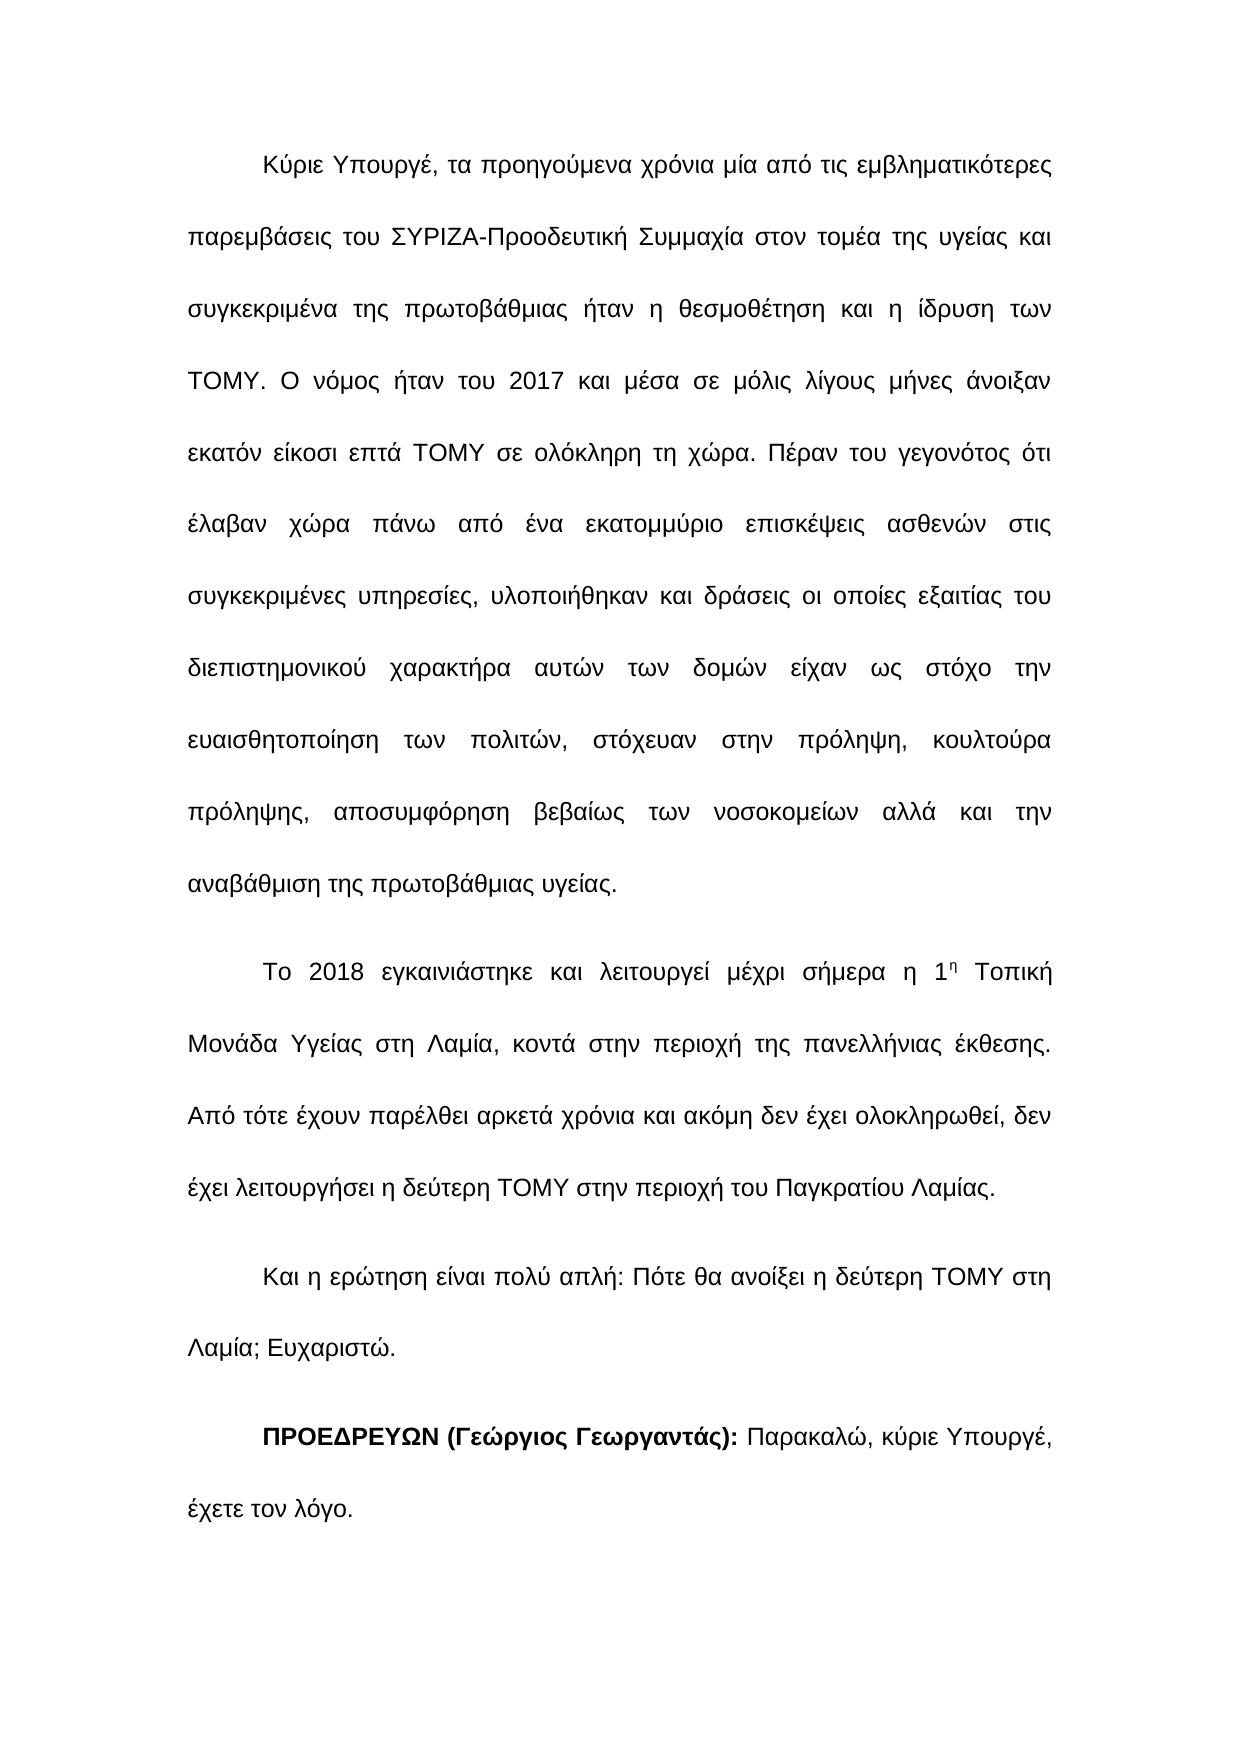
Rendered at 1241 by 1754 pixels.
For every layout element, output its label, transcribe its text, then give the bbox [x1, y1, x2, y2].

text ΠΡΟΕΔΡΕΥΩΝ (Γεώργιος Γεωργαντάς): Παρακαλώ, κύριε Υπουργέ, έχετε τον λόγο. [187, 1422, 1053, 1522]
text Κύριε Υπουργέ, τα προηγούμενα χρόνια μία από τις εμβληματικότερες παρεμβάσεις του ΣΥΡΙΖΑ-Προοδευτική Συμμαχία στον τομέα της υγείας και συγκεκριμένα της πρωτοβάθμιας ήταν η θεσμοθέτηση και η ίδρυση των ΤΟΜΥ. Ο νόμος ήταν του 2017 και μέσα σε μόλις λίγους μήνες άνοιξαν εκατόν είκοσι επτά ΤΟΜΥ σε ολόκληρη τη χώρα. Πέραν του γεγονότος ότι έλαβαν χώρα πάνω από ένα εκατομμύριο επισκέψεις ασθενών στις συγκεκριμένες υπηρεσίες, υλοποιήθηκαν και δράσεις οι οποίες εξαιτίας του διεπιστημονικού χαρακτήρα αυτών των δομών είχαν ως στόχο την ευαισθητοποίηση των πολιτών, στόχευαν στην πρόληψη, κουλτούρα πρόληψης, αποσυμφόρηση βεβαίως των νοσοκομείων αλλά και την αναβάθμιση της πρωτοβάθμιας υγείας. [187, 150, 1053, 897]
text Το 2018 εγκαινιάστηκε και λειτουργεί μέχρι σήμερα η 1η Τοπική Μονάδα Υγείας στη Λαμία, κοντά στην περιοχή της πανελλήνιας έκθεσης. Από τότε έχουν παρέλθει αρκετά χρόνια και ακόμη δεν έχει ολοκληρωθεί, δεν έχει λειτουργήσει η δεύτερη ΤΟΜΥ στην περιοχή του Παγκρατίου Λαμίας. [187, 957, 1053, 1202]
text Και η ερώτηση είναι πολύ απλή: Πότε θα ανοίξει η δεύτερη ΤΟΜΥ στη Λαμία; Ευχαριστώ. [187, 1261, 1053, 1362]
